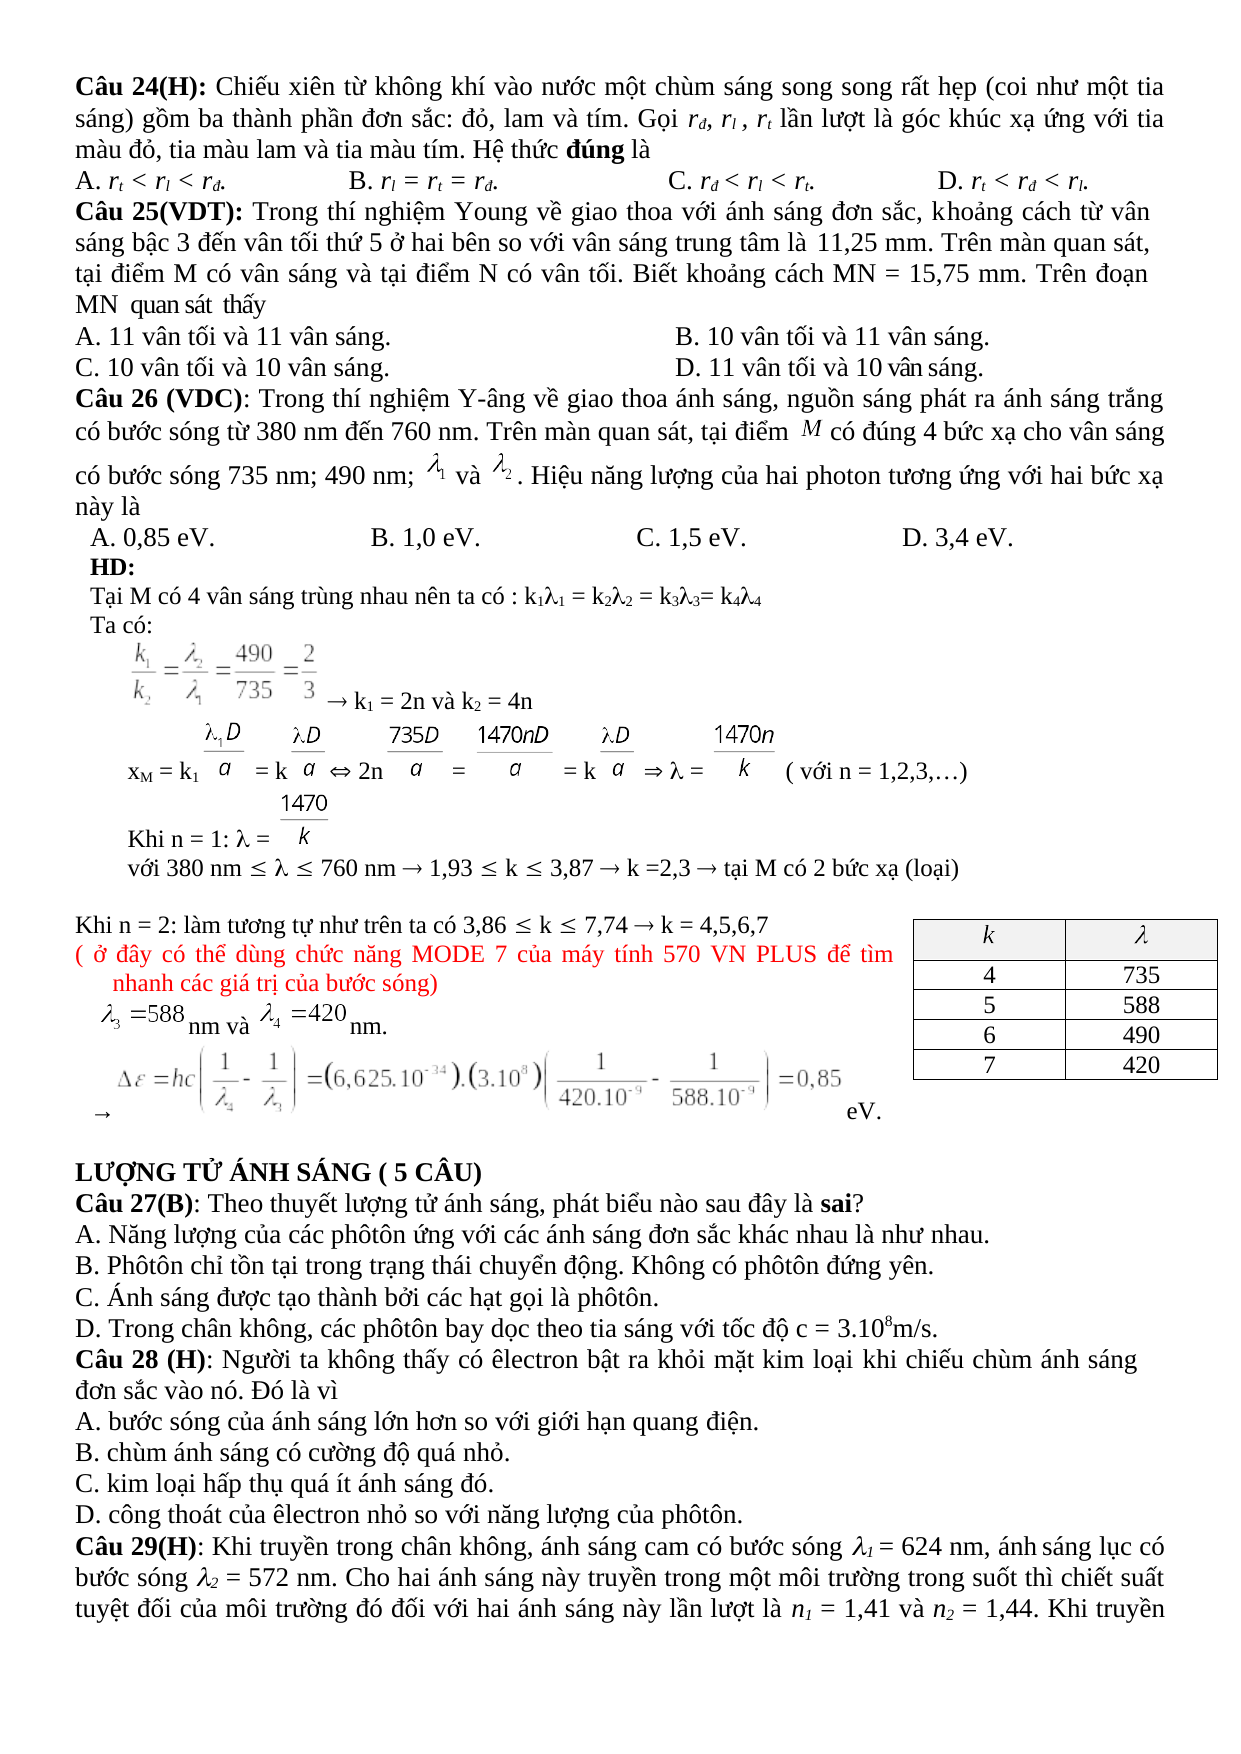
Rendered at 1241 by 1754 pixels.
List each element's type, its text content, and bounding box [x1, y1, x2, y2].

table_cell 420 [1066, 1050, 1217, 1079]
text Ta có: [75, 610, 1165, 638]
text Câu 25(VDT): Trong thí nghiệm Young về giao thoa với ánh sáng đơn sắc, khoảng cách từ vân sáng bậc 3 đến vân tối thứ 5 ở hai bên so với vân sáng trung tâm là 11,25 mm. Trên màn quan sát, tại điểm M có vân sáng và tại điểm N có vân tối. Biết khoảng cách MN = 15,75 mm. Trên đoạn MN quan sát thấy [75, 195, 1151, 320]
table_cell 490 [1066, 1020, 1217, 1049]
text Câu 27(B): Theo thuyết lượng tử ánh sáng, phát biểu nào sau đây là sai? [75, 1187, 1165, 1218]
text A. 11 vân tối và 11 vân sáng. B. 10 vân tối và 11 vân sáng. [75, 320, 1165, 351]
table_cell 6 [914, 1020, 1065, 1049]
text A. bước sóng của ánh sáng lớn hơn so với giới hạn quang điện. [75, 1405, 1165, 1436]
list k1 = 2n và k2 = 4n [127, 638, 1165, 714]
table_header [1066, 920, 1217, 959]
text A. Năng lượng của các phôtôn ứng với các ánh sáng đơn sắc khác nhau là như nhau. [75, 1218, 1165, 1249]
text B. Phôtôn chỉ tồn tại trong trạng thái chuyển động. Không có phôtôn đứng yên. [75, 1249, 1165, 1281]
table_cell 735 [1066, 961, 1217, 989]
text D. công thoát của êlectron nhỏ so với năng lượng của phôtôn. [75, 1499, 1165, 1530]
text HD: [75, 552, 1165, 581]
text Tại M có 4 vân sáng trùng nhau nên ta có : k11 = k22 = k33= k44 [75, 581, 1165, 610]
text D. Trong chân không, các phôtôn bay dọc theo tia sáng với tốc độ c = 3.108m/s. [75, 1312, 1165, 1343]
text C. Ánh sáng được tạo thành bởi các hạt gọi là phôtôn. [75, 1281, 1165, 1312]
list Khi n = 1: = [127, 785, 1165, 853]
text A. rt < rl < rđ. B. rl = rt = rđ. C. rđ < rl < rt. D. rt < rđ < rl. [75, 164, 1165, 195]
text nm và nm. [75, 997, 913, 1040]
text →eV. [75, 1040, 1165, 1125]
text LƯỢNG TỬ ÁNH SÁNG ( 5 CÂU) [75, 1156, 1165, 1187]
list Khi n = 2: làm tương tự như trên ta có 3,86 k 7,74 k = 4,5,6,7 [75, 910, 1165, 939]
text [75, 1530, 1165, 1623]
table_cell 4 [914, 961, 1065, 989]
text Câu 24(H): Chiếu xiên từ không khí vào nước một chùm sáng song song rất hẹp (coi như một tia sáng) gồm ba thành phần đơn sắc: đỏ, lam và tím. Gọi rđ, rl , rt lần lượt là góc khúc xạ ứng với tia màu đỏ, tia màu lam và tia màu tím. Hệ thức đúng là [75, 71, 1165, 164]
list ( ở đây có thể dùng chức năng MODE 7 của máy tính 570 VN PLUS để tìm nhanh các giá trị của bước sóng) [75, 939, 913, 997]
table_cell 7 [914, 1050, 1065, 1079]
text C. 10 vân tối và 10 vân sáng. D. 11 vân tối và 10 vân sáng. [75, 351, 1165, 382]
text C. kim loại hấp thụ quá ít ánh sáng đó. [75, 1467, 1165, 1499]
table_cell 588 [1066, 990, 1217, 1019]
text Câu 26 (VDC): Trong thí nghiệm Y-âng về giao thoa ánh sáng, nguồn sáng phát ra ánh sáng trắng có bước sóng từ 380 nm đến 760 nm. Trên màn quan sát, tại điểm có đúng 4 bức xạ cho vân sáng có bước sóng 735 nm; 490 nm; và . Hiệu năng lượng của hai photon tương ứng với hai bức xạ này là [75, 382, 1165, 521]
text A. 0,85 eV. B. 1,0 eV. C. 1,5 eV. D. 3,4 eV. [75, 521, 1165, 552]
list xM = k1 = k 2n = = k = ( với n = 1,2,3,…) [127, 714, 1165, 785]
table_cell 5 [914, 990, 1065, 1019]
list với 380 nm 760 nm 1,93 k 3,87 k =2,3 tại M có 2 bức xạ (loại) [127, 853, 1165, 882]
table_header [914, 920, 1065, 959]
text Câu 28 (H): Người ta không thấy có êlectron bật ra khỏi mặt kim loại khi chiếu chùm ánh sáng đơn sắc vào nó. Đó là vì [75, 1343, 1138, 1405]
text B. chùm ánh sáng có cường độ quá nhỏ. [75, 1436, 1165, 1467]
